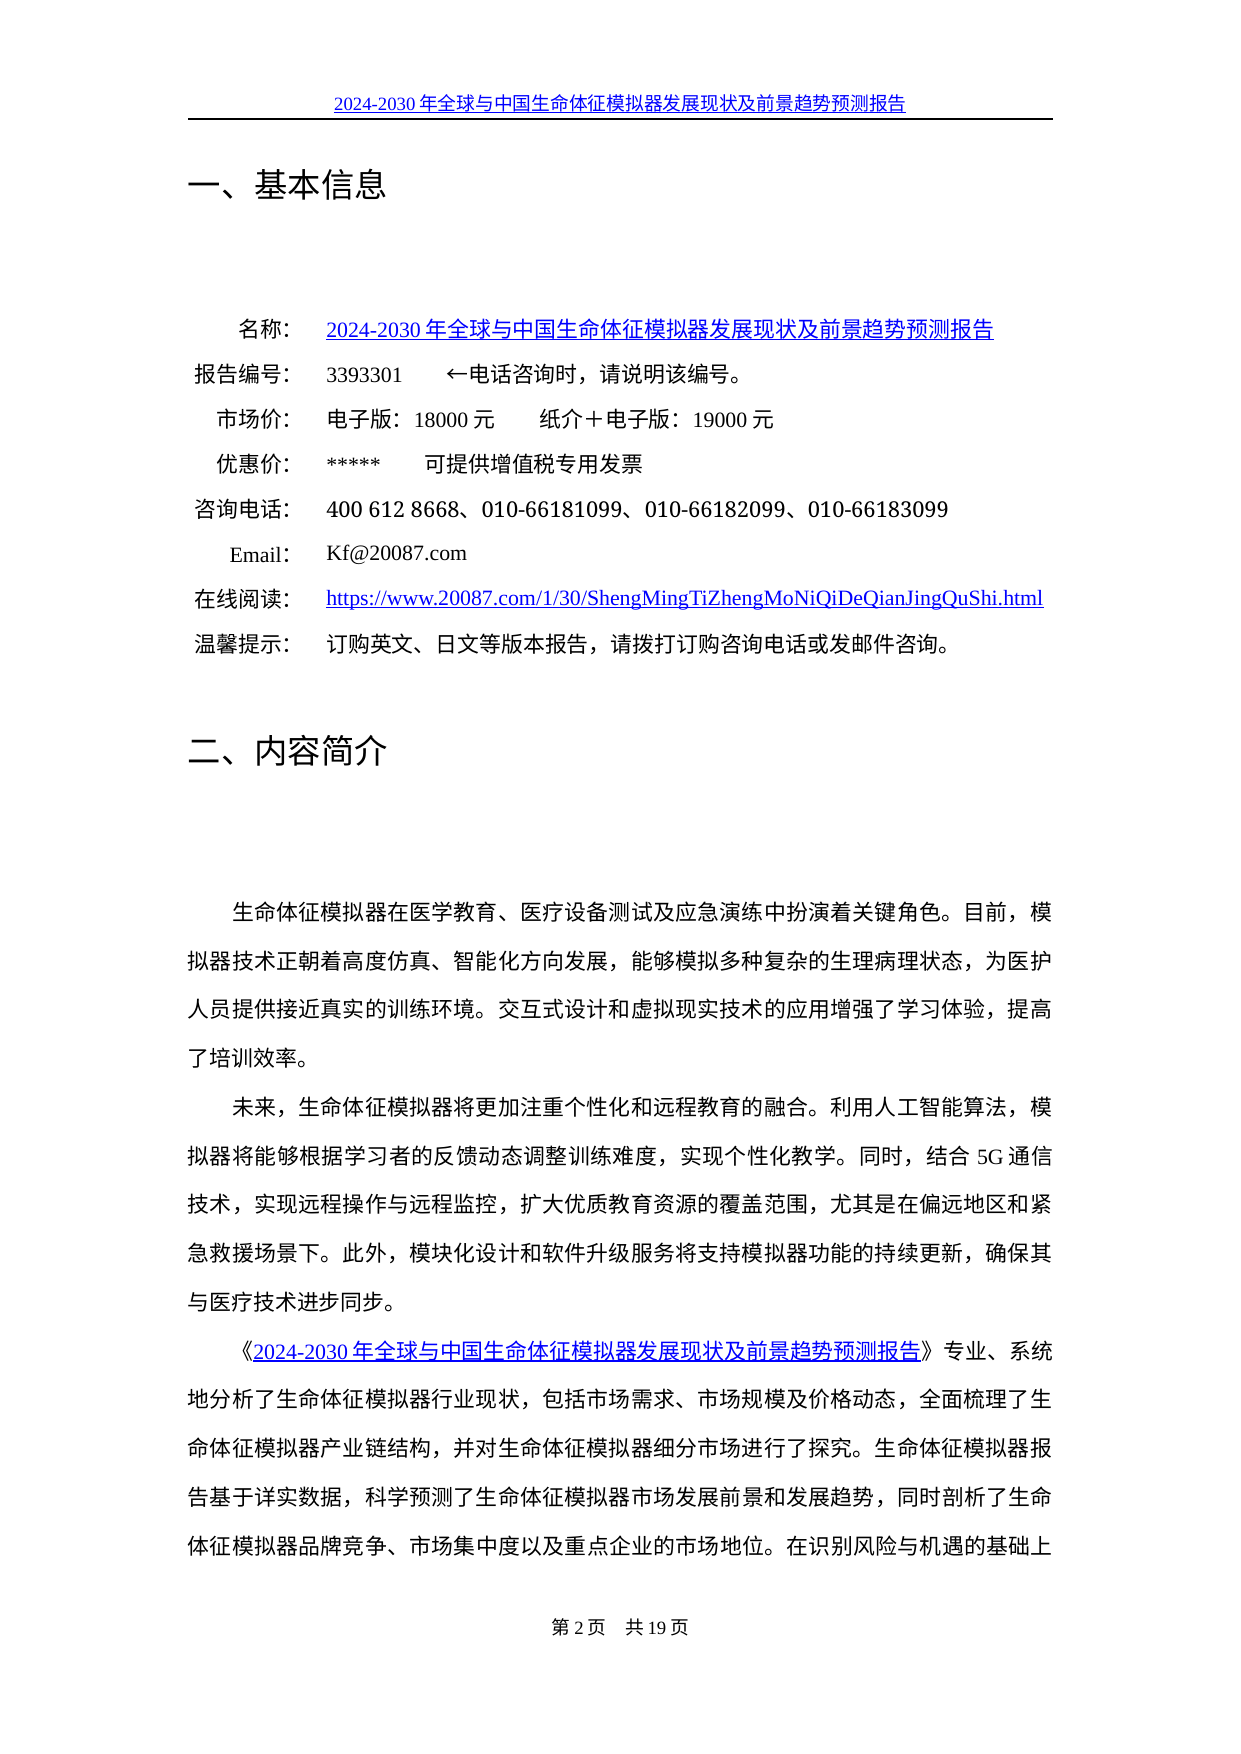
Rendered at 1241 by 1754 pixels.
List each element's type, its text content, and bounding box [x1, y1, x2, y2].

title 一、基本信息 [187, 150, 1053, 215]
table_cell 温馨提示： [167, 627, 315, 672]
table_cell 优惠价： [167, 447, 315, 492]
table_cell 市场价： [167, 402, 315, 447]
table_cell ***** 可提供增值税专用发票 [315, 447, 1073, 492]
table_cell 400 612 8668、010-66181099、010-66182099、010-66183099 [315, 492, 1073, 537]
table_cell Email： [167, 537, 315, 582]
table_cell 3393301 ←电话咨询时，请说明该编号。 [315, 357, 1073, 402]
table_cell 电子版：18000 元 纸介＋电子版：19000 元 [315, 402, 1073, 447]
table_cell 订购英文、日文等版本报告，请拨打订购咨询电话或发邮件咨询。 [315, 627, 1073, 672]
table_header 2024-2030年全球与中国生命体征模拟器发展现状及前景趋势预测报告 [315, 312, 1073, 357]
table_cell 咨询电话： [167, 492, 315, 537]
table_cell Kf@20087.com [315, 537, 1073, 582]
table_cell [315, 582, 1073, 627]
table_cell 在线阅读： [167, 582, 315, 627]
table_cell 报告编号： [167, 357, 315, 402]
table_header 名称： [167, 312, 315, 357]
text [187, 894, 1053, 1561]
title 二、内容简介 [187, 717, 1053, 782]
